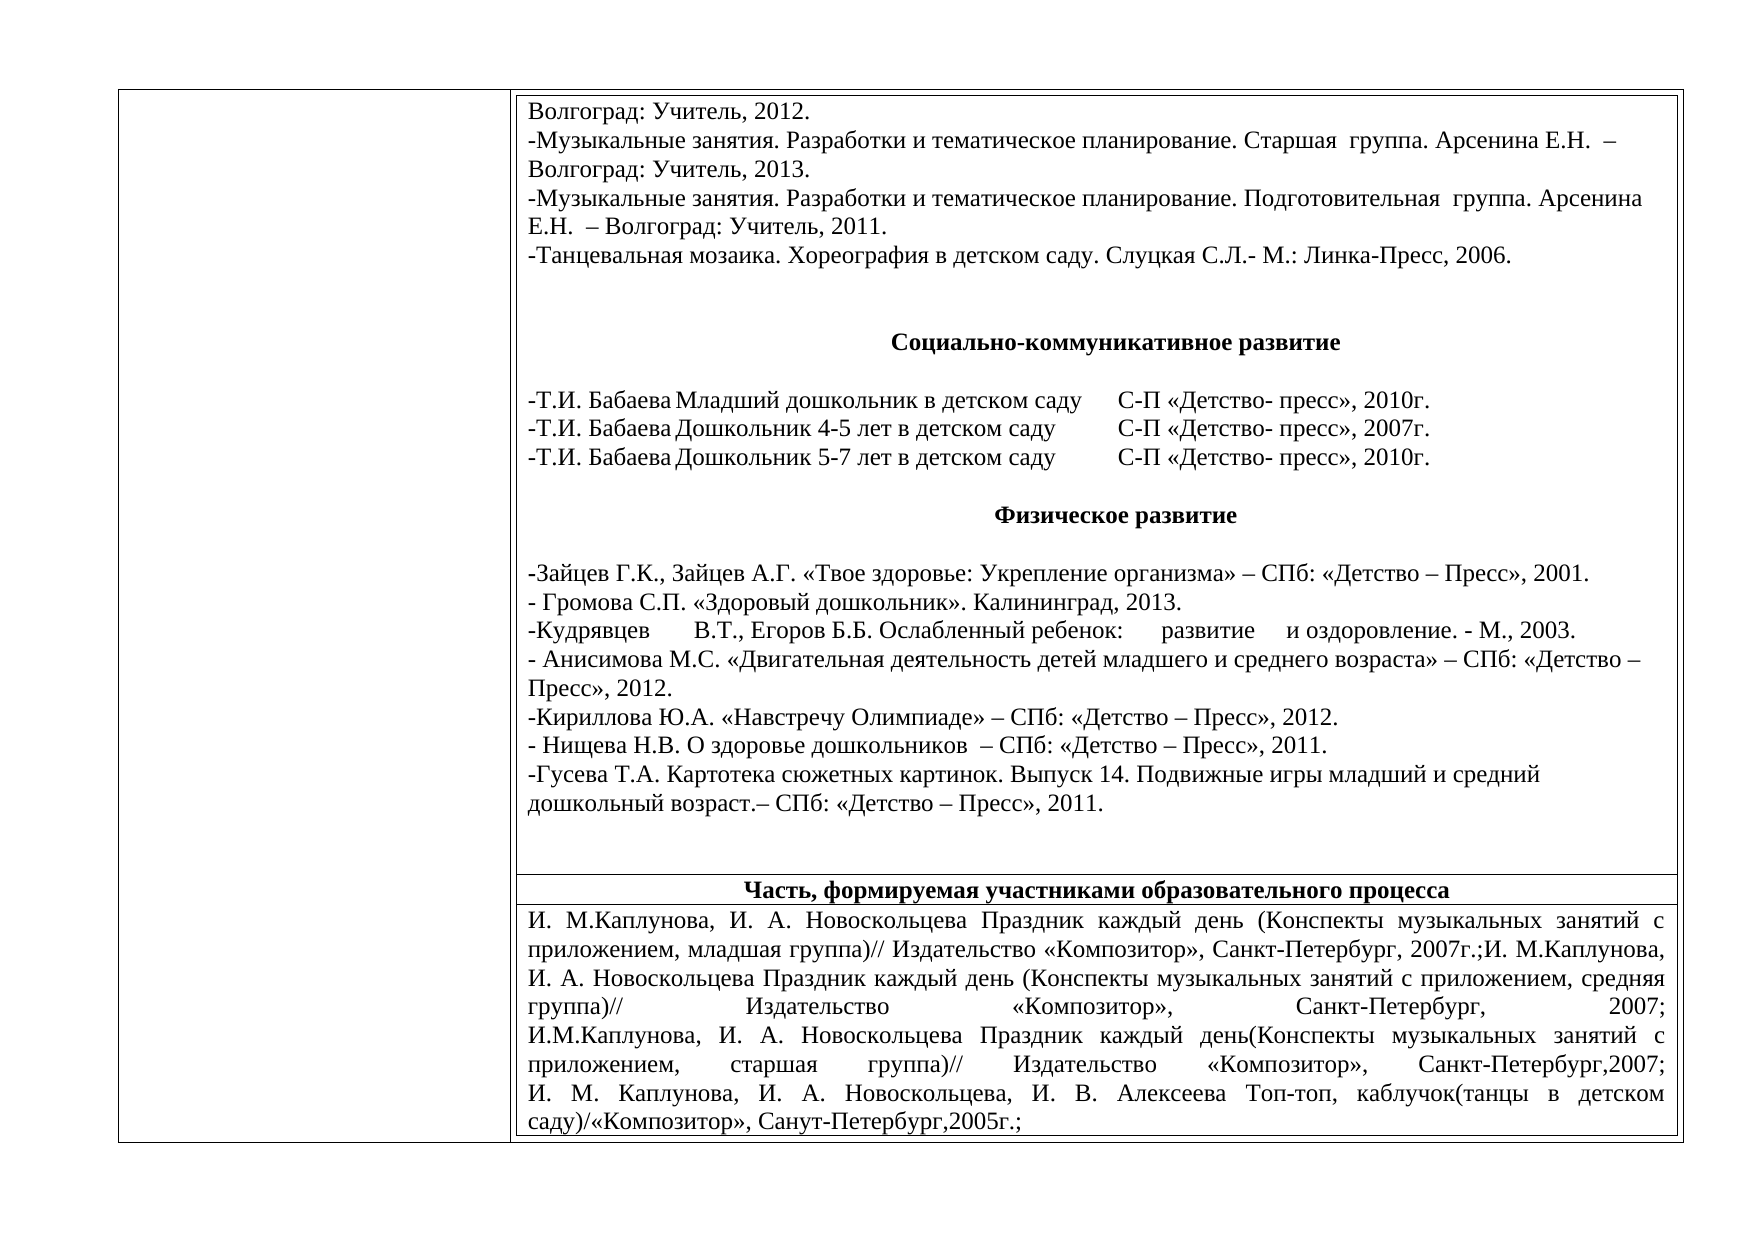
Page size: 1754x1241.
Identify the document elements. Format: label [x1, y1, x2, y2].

table_cell [119, 90, 510, 1142]
table_cell [511, 90, 1683, 1142]
